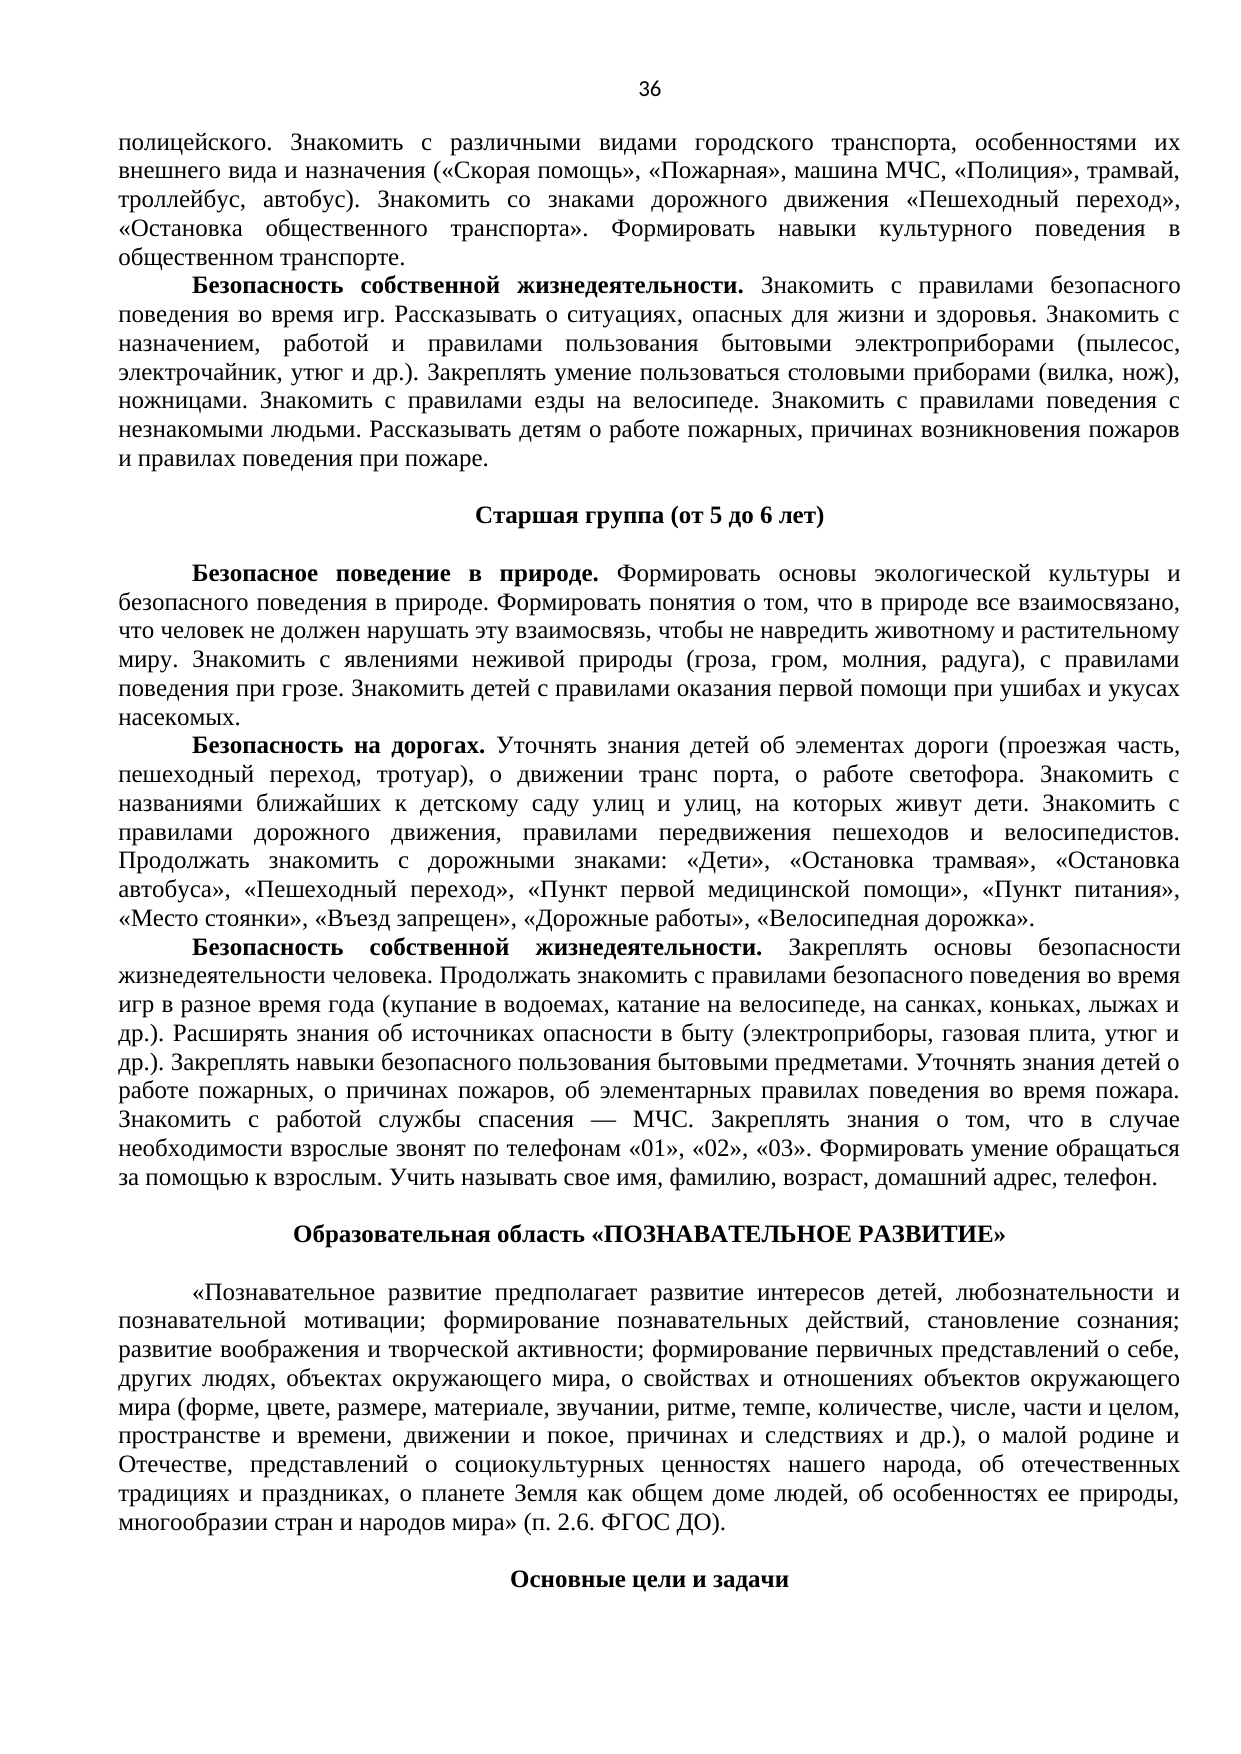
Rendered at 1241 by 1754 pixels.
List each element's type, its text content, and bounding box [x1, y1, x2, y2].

text Безопасное поведение в природе. Формировать основы экологической культуры и безопасного поведения в природе. Формировать понятия о том, что в природе все взаимосвязано, что человек не должен нарушать эту взаимосвязь, чтобы не навредить животному и растительному миру. Знакомить с явлениями неживой природы (гроза, гром, молния, радуга), с правилами поведения при грозе. Знакомить детей с правилами оказания первой помощи при ушибах и укусах насекомых. [118, 558, 1181, 730]
text Безопасность собственной жизнедеятельности. Закреплять основы безопасности жизнедеятельности человека. Продолжать знакомить с правилами безопасного поведения во время игр в разное время года (купание в водоемах, катание на велосипеде, на санках, коньках, лыжах и др.). Расширять знания об источниках опасности в быту (электроприборы, газовая плита, утюг и др.). Закреплять навыки безопасного пользования бытовыми предметами. Уточнять знания детей о работе пожарных, о причинах пожаров, об элементарных правилах поведения во время пожара. Знакомить с работой службы спасения — МЧС. Закреплять знания о том, что в случае необходимости взрослые звонят по телефонам «01», «02», «03». Формировать умение обращаться за помощью к взрослым. Учить называть свое имя, фамилию, возраст, домашний адрес, телефон. [118, 932, 1181, 1190]
text Старшая группа (от 5 до 6 лет) [118, 500, 1181, 529]
text Образовательная область «ПОЗНАВАТЕЛЬНОЕ РАЗВИТИЕ» [118, 1219, 1181, 1248]
text Основные цели и задачи [118, 1564, 1181, 1593]
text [118, 127, 1181, 270]
text Безопасность собственной жизнедеятельности. Знакомить с правилами безопасного поведения во время игр. Рассказывать о ситуациях, опасных для жизни и здоровья. Знакомить с назначением, работой и правилами пользования бытовыми электроприборами (пылесос, электрочайник, утюг и др.). Закреплять умение пользоваться столовыми приборами (вилка, нож), ножницами. Знакомить с правилами езды на велосипеде. Знакомить с правилами поведения с незнакомыми людьми. Рассказывать детям о работе пожарных, причинах возникновения пожаров и правилах поведения при пожаре. [118, 270, 1181, 472]
text Безопасность на дорогах. Уточнять знания детей об элементах дороги (проезжая часть, пешеходный переход, тротуар), о движении транс порта, о работе светофора. Знакомить с названиями ближайших к детскому саду улиц и улиц, на которых живут дети. Знакомить с правилами дорожного движения, правилами передвижения пешеходов и велосипедистов. Продолжать знакомить с дорожными знаками: «Дети», «Остановка трамвая», «Остановка автобуса», «Пешеходный переход», «Пункт первой медицинской помощи», «Пункт питания», «Место стоянки», «Въезд запрещен», «Дорожные работы», «Велосипедная дорожка». [118, 730, 1181, 932]
text «Познавательное развитие предполагает развитие интересов детей, любознательности и познавательной мотивации; формирование познавательных действий, становление сознания; развитие воображения и творческой активности; формирование первичных представлений о себе, других людях, объектах окружающего мира, о свойствах и отношениях объектов окружающего мира (форме, цвете, размере, материале, звучании, ритме, темпе, количестве, числе, части и целом, пространстве и времени, движении и покое, причинах и следствиях и др.), о малой родине и Отечестве, представлений о социокультурных ценностях нашего народа, об отечественных традициях и праздниках, о планете Земля как общем доме людей, об особенностях ее природы, многообразии стран и народов мира» (п. 2.6. ФГОС ДО). [118, 1277, 1181, 1535]
